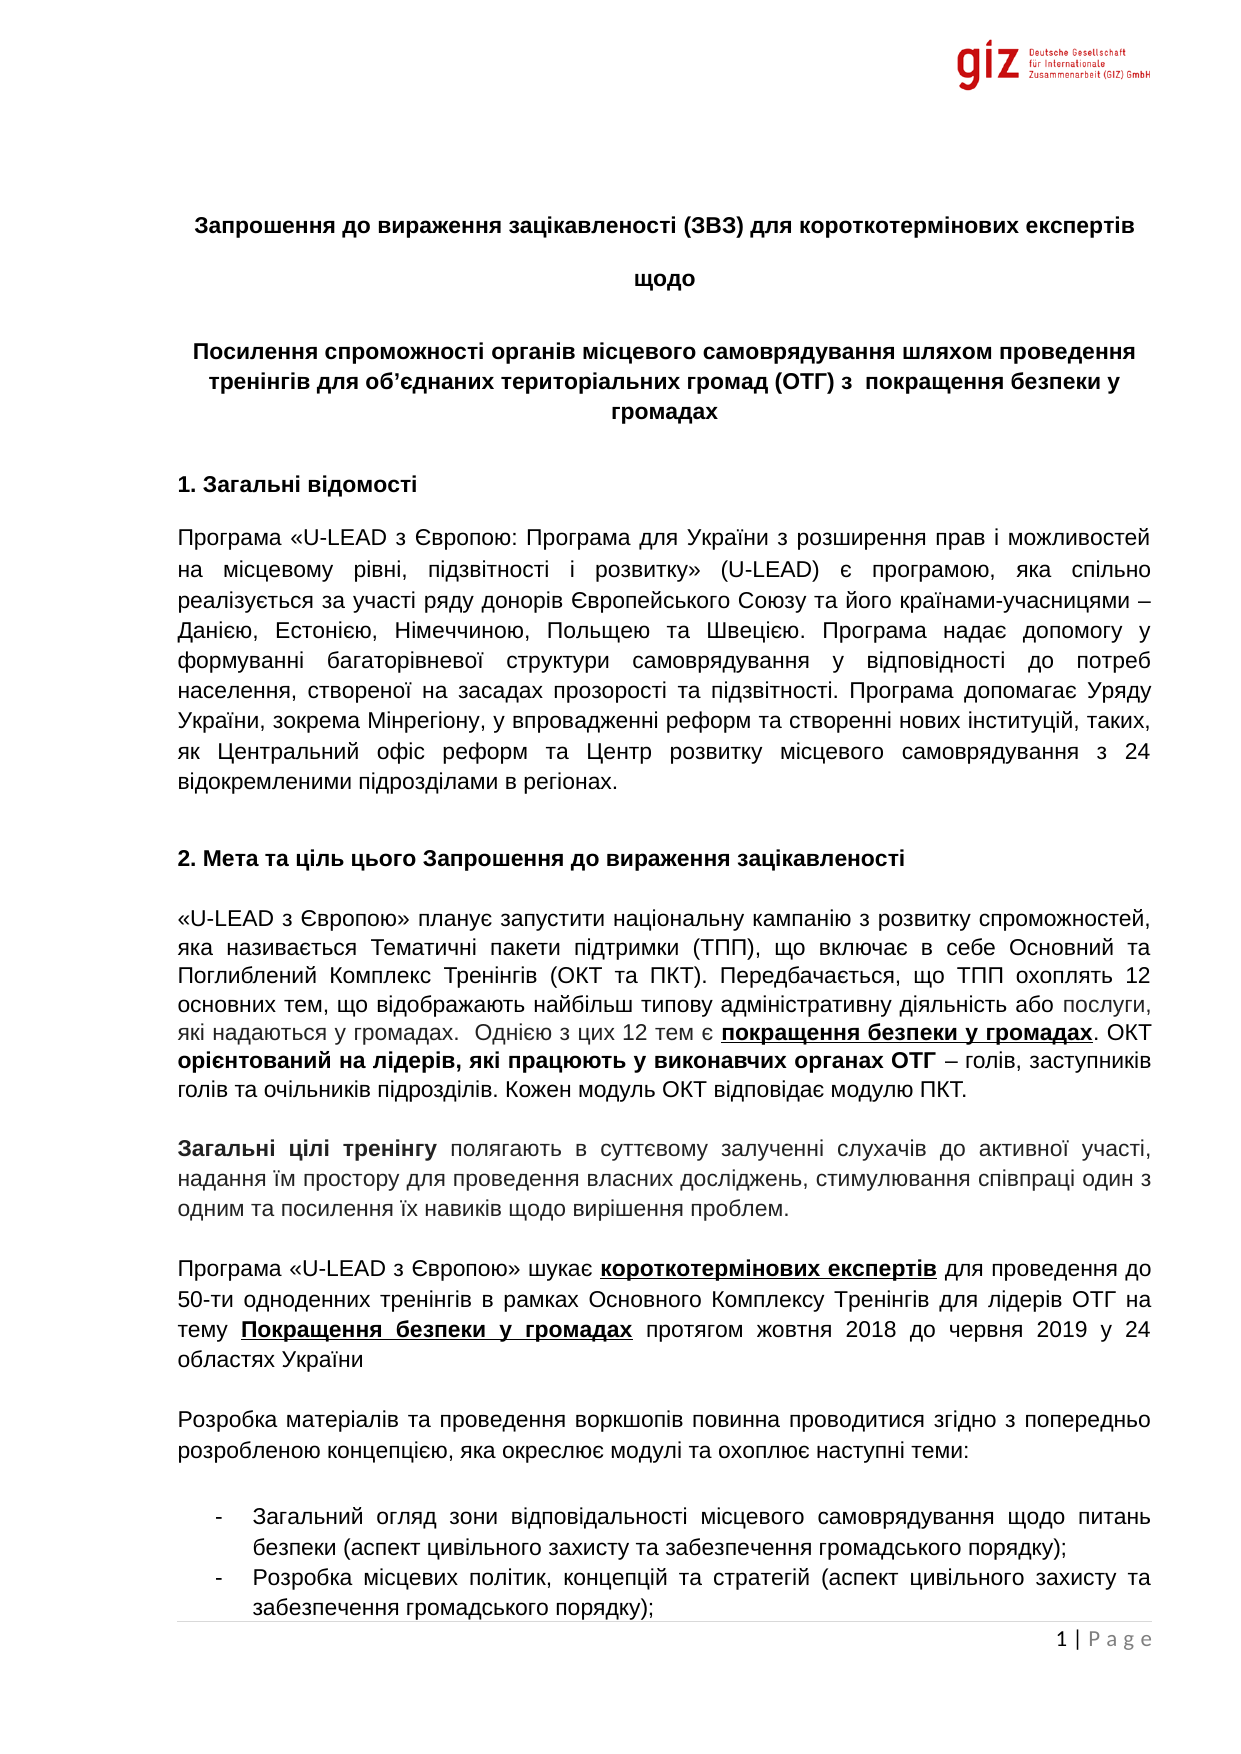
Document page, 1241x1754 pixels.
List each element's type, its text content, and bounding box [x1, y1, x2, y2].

picture [937, 16, 1182, 119]
text щодо [177, 264, 1152, 291]
list Загальний огляд зони відповідальності місцевого самоврядування щодо питань безпеки (аспект цивільного захисту та забезпечення громадського порядку); [215, 1503, 1152, 1560]
text 2. Мета та ціль цього Запрошення до вираження зацікавленості [177, 845, 1152, 871]
text Розробка матеріалів та проведення воркшопів повинна проводитися згідно з попередньо розробленою концепцією, яка окреслює модулі та охоплює наступні теми: [177, 1406, 1152, 1463]
text Загальні цілі тренінгу полягають в суттєвому залученні слухачів до активної участі, надання їм простору для проведення власних досліджень, стимулювання співпраці один з одним та посилення їх навиків щодо вирішення проблем. [177, 1134, 1152, 1221]
text Програма «U-LEAD з Європою: Програма для України з розширення прав і можливостей на місцевому рівні, підзвітності і розвитку» (U-LEAD) є програмою, яка спільно реалізується за участі ряду донорів Європейського Союзу та його країнами-учасницями – Данією, Естонією, Німеччиною, Польщею та Швецією. Програма надає допомогу у формуванні багаторівневої структури самоврядування у відповідності до потреб населення, створеної на засадах прозорості та підзвітності. Програма допомагає Уряду України, зокрема Мінрегіону, у впровадженні реформ та створенні нових інституцій, таких, як Центральний офіс реформ та Центр розвитку місцевого самоврядування з 24 відокремленими підрозділами в регіонах. [177, 524, 1152, 794]
text Програма «U-LEAD з Європою» шукає короткотермінових експертів для проведення до 50-ти одноденних тренінгів в рамках Основного Комплексу Тренінгів для лідерів ОТГ на тему Покращення безпеки у громадах протягом жовтня 2018 до червня 2019 у 24 областях України [177, 1255, 1152, 1372]
text «U-LEAD з Європою» планує запустити національну кампанію з розвитку спроможностей, яка називається Тематичні пакети підтримки (ТПП), що включає в себе Основний та Поглиблений Комплекс Тренінгів (ОКТ та ПКТ). Передбачається, що ТПП охоплять 12 основних тем, що відображають найбільш типову адміністративну діяльність або послуги, які надаються у громадах. Однією з цих 12 тем є покращення безпеки у громадах. ОКТ орієнтований на лідерів, які працюють у виконавчих органах ОТГ – голів, заступників голів та очільників підрозділів. Кожен модуль ОКТ відповідає модулю ПКТ. [177, 905, 1152, 1102]
list Розробка місцевих політик, концепцій та стратегій (аспект цивільного захисту та забезпечення громадського порядку); [215, 1564, 1152, 1620]
text Посилення спроможності органів місцевого самоврядування шляхом проведення тренінгів для об’єднаних територіальних громад (ОТГ) з покращення безпеки у громадах [177, 338, 1152, 424]
text 1. Загальні відомості [177, 471, 1152, 498]
text Запрошення до вираження зацікавленості (ЗВЗ) для короткотермінових екcпертів [177, 212, 1152, 238]
